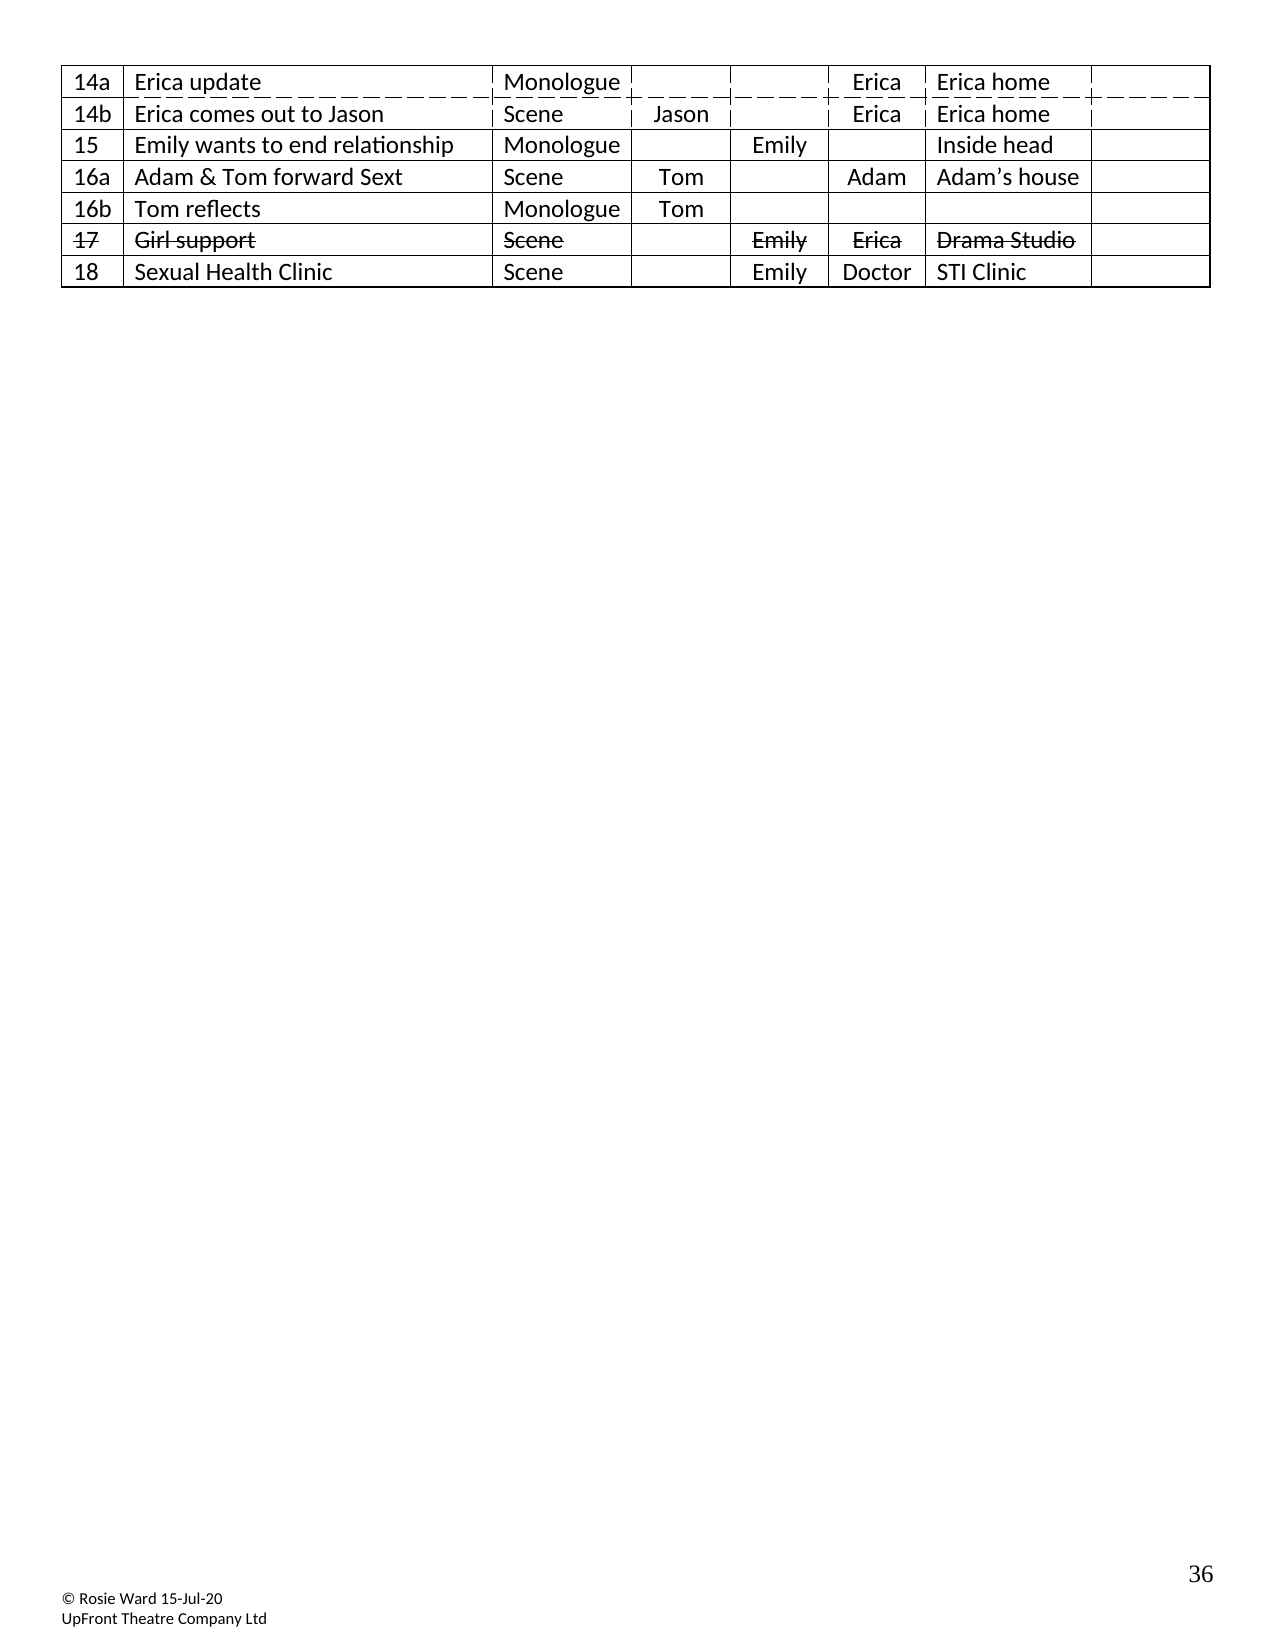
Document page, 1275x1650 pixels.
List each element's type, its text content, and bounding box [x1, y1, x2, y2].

table_cell Adam [829, 161, 925, 192]
table_cell Tom [632, 161, 730, 192]
table_cell Erica [828, 97, 925, 128]
table_cell 14a [62, 66, 123, 97]
table_cell [731, 161, 828, 192]
table_cell Tom [632, 193, 730, 223]
table_cell Emily [731, 130, 828, 160]
table_cell [632, 224, 730, 255]
table_cell [632, 130, 730, 160]
table_cell [926, 193, 1091, 223]
table_cell Emily wants to end relationship [124, 130, 492, 160]
table_cell Scene [493, 224, 631, 255]
table_cell Emily [731, 256, 828, 286]
table_cell Monologue [493, 193, 631, 223]
table_cell 14b [62, 98, 123, 128]
table_cell Drama Studio [926, 224, 1091, 255]
table_cell Adam & Tom forward Sext [124, 161, 492, 192]
table_cell Emily [731, 224, 828, 255]
table_cell Tom reflects [124, 193, 492, 223]
table_cell Inside head [926, 130, 1091, 160]
table_cell [1092, 193, 1209, 223]
table_cell Erica comes out to Jason [124, 97, 492, 128]
table_cell Scene [493, 256, 631, 286]
table_cell Monologue [493, 130, 631, 160]
table_cell [1092, 66, 1209, 97]
table_cell Erica home [925, 97, 1092, 128]
table_cell [731, 193, 828, 223]
table_cell Scene [492, 97, 632, 128]
table_cell Sexual Health Clinic [124, 256, 492, 286]
table_cell Doctor [829, 256, 925, 286]
table_cell Erica update [124, 66, 492, 97]
table_cell Monologue [492, 66, 632, 97]
table_cell [829, 130, 925, 160]
table_cell [1092, 256, 1209, 286]
table_cell Erica home [925, 66, 1092, 97]
table_cell Erica [829, 224, 925, 255]
table_cell Jason [632, 97, 731, 128]
table_cell [829, 193, 925, 223]
table_cell 17 [62, 224, 123, 255]
table_cell [632, 256, 730, 286]
table_cell Erica [828, 66, 925, 97]
table_cell [632, 66, 731, 97]
table_cell [731, 66, 828, 97]
table_cell 16a [62, 161, 123, 192]
table_cell [1092, 130, 1209, 160]
table_cell Girl support [124, 224, 492, 255]
table_cell Scene [493, 161, 631, 192]
table_cell [731, 97, 828, 128]
table_cell Adam’s house [926, 161, 1091, 192]
table_cell STI Clinic [926, 256, 1091, 286]
table_cell 16b [62, 193, 123, 223]
table_cell 18 [62, 256, 123, 286]
table_cell [1092, 97, 1209, 128]
table_cell 15 [62, 130, 123, 160]
table_cell [1092, 224, 1209, 255]
table_cell [1092, 161, 1209, 192]
